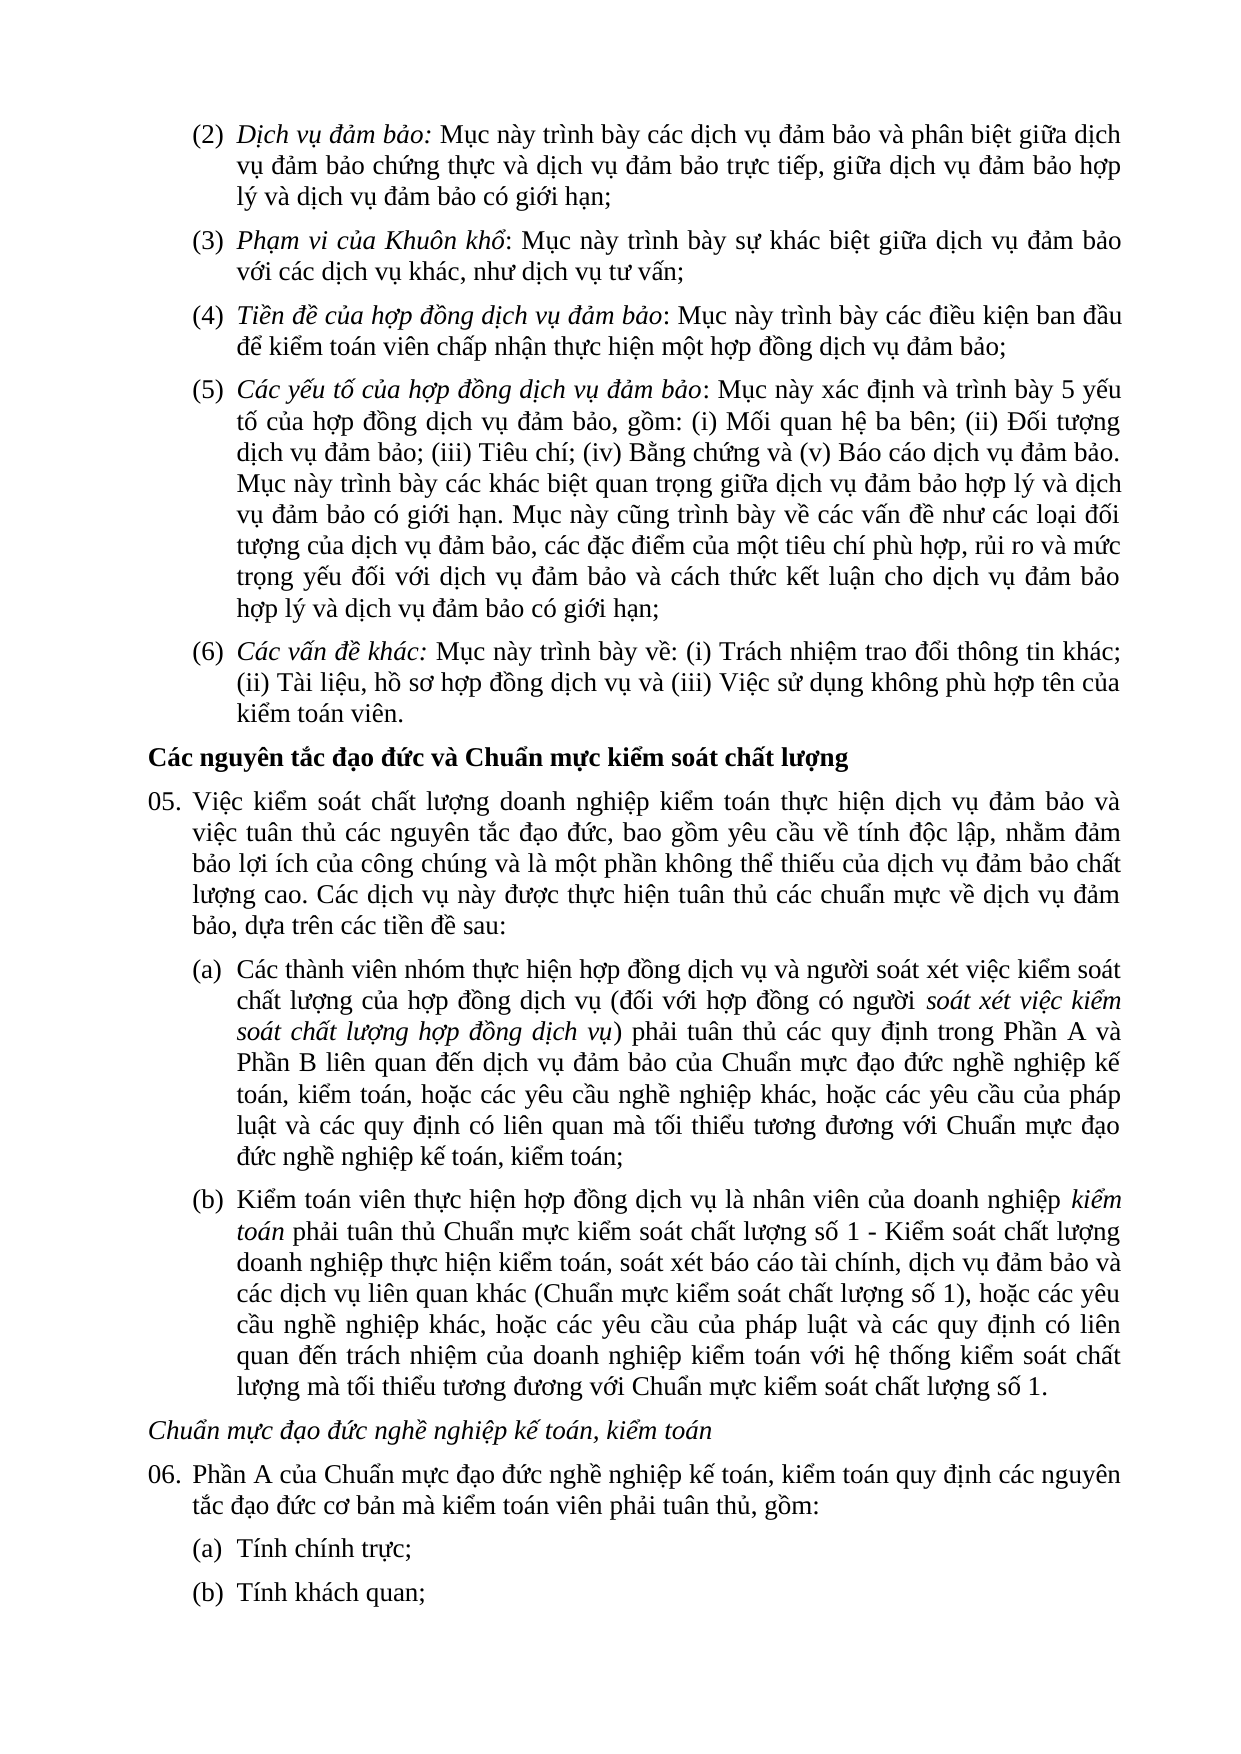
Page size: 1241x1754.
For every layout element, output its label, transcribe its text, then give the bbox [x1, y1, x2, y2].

list Dịch vụ đảm bảo: Mục này trình bày các dịch vụ đảm bảo và phân biệt giữa dịch vụ đảm bảo chứng thực và dịch vụ đảm bảo trực tiếp, giữa dịch vụ đảm bảo hợp lý và dịch vụ đảm bảo có giới hạn; [192, 118, 1122, 212]
text Các nguyên tắc đạo đức và Chuẩn mực kiểm soát chất lượng [148, 741, 1122, 772]
list Tính khách quan; [192, 1576, 1122, 1607]
list Các yếu tố của hợp đồng dịch vụ đảm bảo: Mục này xác định và trình bày 5 yếu tố của hợp đồng dịch vụ đảm bảo, gồm: (i) Mối quan hệ ba bên; (ii) Đối tượng dịch vụ đảm bảo; (iii) Tiêu chí; (iv) Bằng chứng và (v) Báo cáo dịch vụ đảm bảo. Mục này trình bày các khác biệt quan trọng giữa dịch vụ đảm bảo hợp lý và dịch vụ đảm bảo có giới hạn. Mục này cũng trình bày về các vấn đề như các loại đối tượng của dịch vụ đảm bảo, các đặc điểm của một tiêu chí phù hợp, rủi ro và mức trọng yếu đối với dịch vụ đảm bảo và cách thức kết luận cho dịch vụ đảm bảo hợp lý và dịch vụ đảm bảo có giới hạn; [192, 374, 1122, 623]
list Kiểm toán viên thực hiện hợp đồng dịch vụ là nhân viên của doanh nghiệp kiểm toán phải tuân thủ Chuẩn mực kiểm soát chất lượng số 1 - Kiểm soát chất lượng doanh nghiệp thực hiện kiểm toán, soát xét báo cáo tài chính, dịch vụ đảm bảo và các dịch vụ liên quan khác (Chuẩn mực kiểm soát chất lượng số 1), hoặc các yêu cầu nghề nghiệp khác, hoặc các yêu cầu của pháp luật và các quy định có liên quan đến trách nhiệm của doanh nghiệp kiểm toán với hệ thống kiểm soát chất lượng mà tối thiểu tương đương với Chuẩn mực kiểm soát chất lượng số 1. [192, 1184, 1122, 1402]
list Phần A của Chuẩn mực đạo đức nghề nghiệp kế toán, kiểm toán quy định các nguyên tắc đạo đức cơ bản mà kiểm toán viên phải tuân thủ, gồm: [148, 1458, 1122, 1520]
list Các thành viên nhóm thực hiện hợp đồng dịch vụ và người soát xét việc kiểm soát chất lượng của hợp đồng dịch vụ (đối với hợp đồng có người soát xét việc kiểm soát chất lượng hợp đồng dịch vụ) phải tuân thủ các quy định trong Phần A và Phần B liên quan đến dịch vụ đảm bảo của Chuẩn mực đạo đức nghề nghiệp kế toán, kiểm toán, hoặc các yêu cầu nghề nghiệp khác, hoặc các yêu cầu của pháp luật và các quy định có liên quan mà tối thiểu tương đương với Chuẩn mực đạo đức nghề nghiệp kế toán, kiểm toán; [192, 953, 1122, 1171]
list Việc kiểm soát chất lượng doanh nghiệp kiểm toán thực hiện dịch vụ đảm bảo và việc tuân thủ các nguyên tắc đạo đức, bao gồm yêu cầu về tính độc lập, nhằm đảm bảo lợi ích của công chúng và là một phần không thể thiếu của dịch vụ đảm bảo chất lượng cao. Các dịch vụ này được thực hiện tuân thủ các chuẩn mực về dịch vụ đảm bảo, dựa trên các tiền đề sau: [148, 785, 1122, 941]
list Tính chính trực; [192, 1533, 1122, 1564]
list Phạm vi của Khuôn khổ: Mục này trình bày sự khác biệt giữa dịch vụ đảm bảo với các dịch vụ khác, như dịch vụ tư vấn; [192, 224, 1122, 286]
list Tiền đề của hợp đồng dịch vụ đảm bảo: Mục này trình bày các điều kiện ban đầu để kiểm toán viên chấp nhận thực hiện một hợp đồng dịch vụ đảm bảo; [192, 299, 1122, 361]
text Chuẩn mực đạo đức nghề nghiệp kế toán, kiểm toán [148, 1414, 1122, 1445]
list Các vấn đề khác: Mục này trình bày về: (i) Trách nhiệm trao đổi thông tin khác; (ii) Tài liệu, hồ sơ hợp đồng dịch vụ và (iii) Việc sử dụng không phù hợp tên của kiểm toán viên. [192, 635, 1122, 729]
